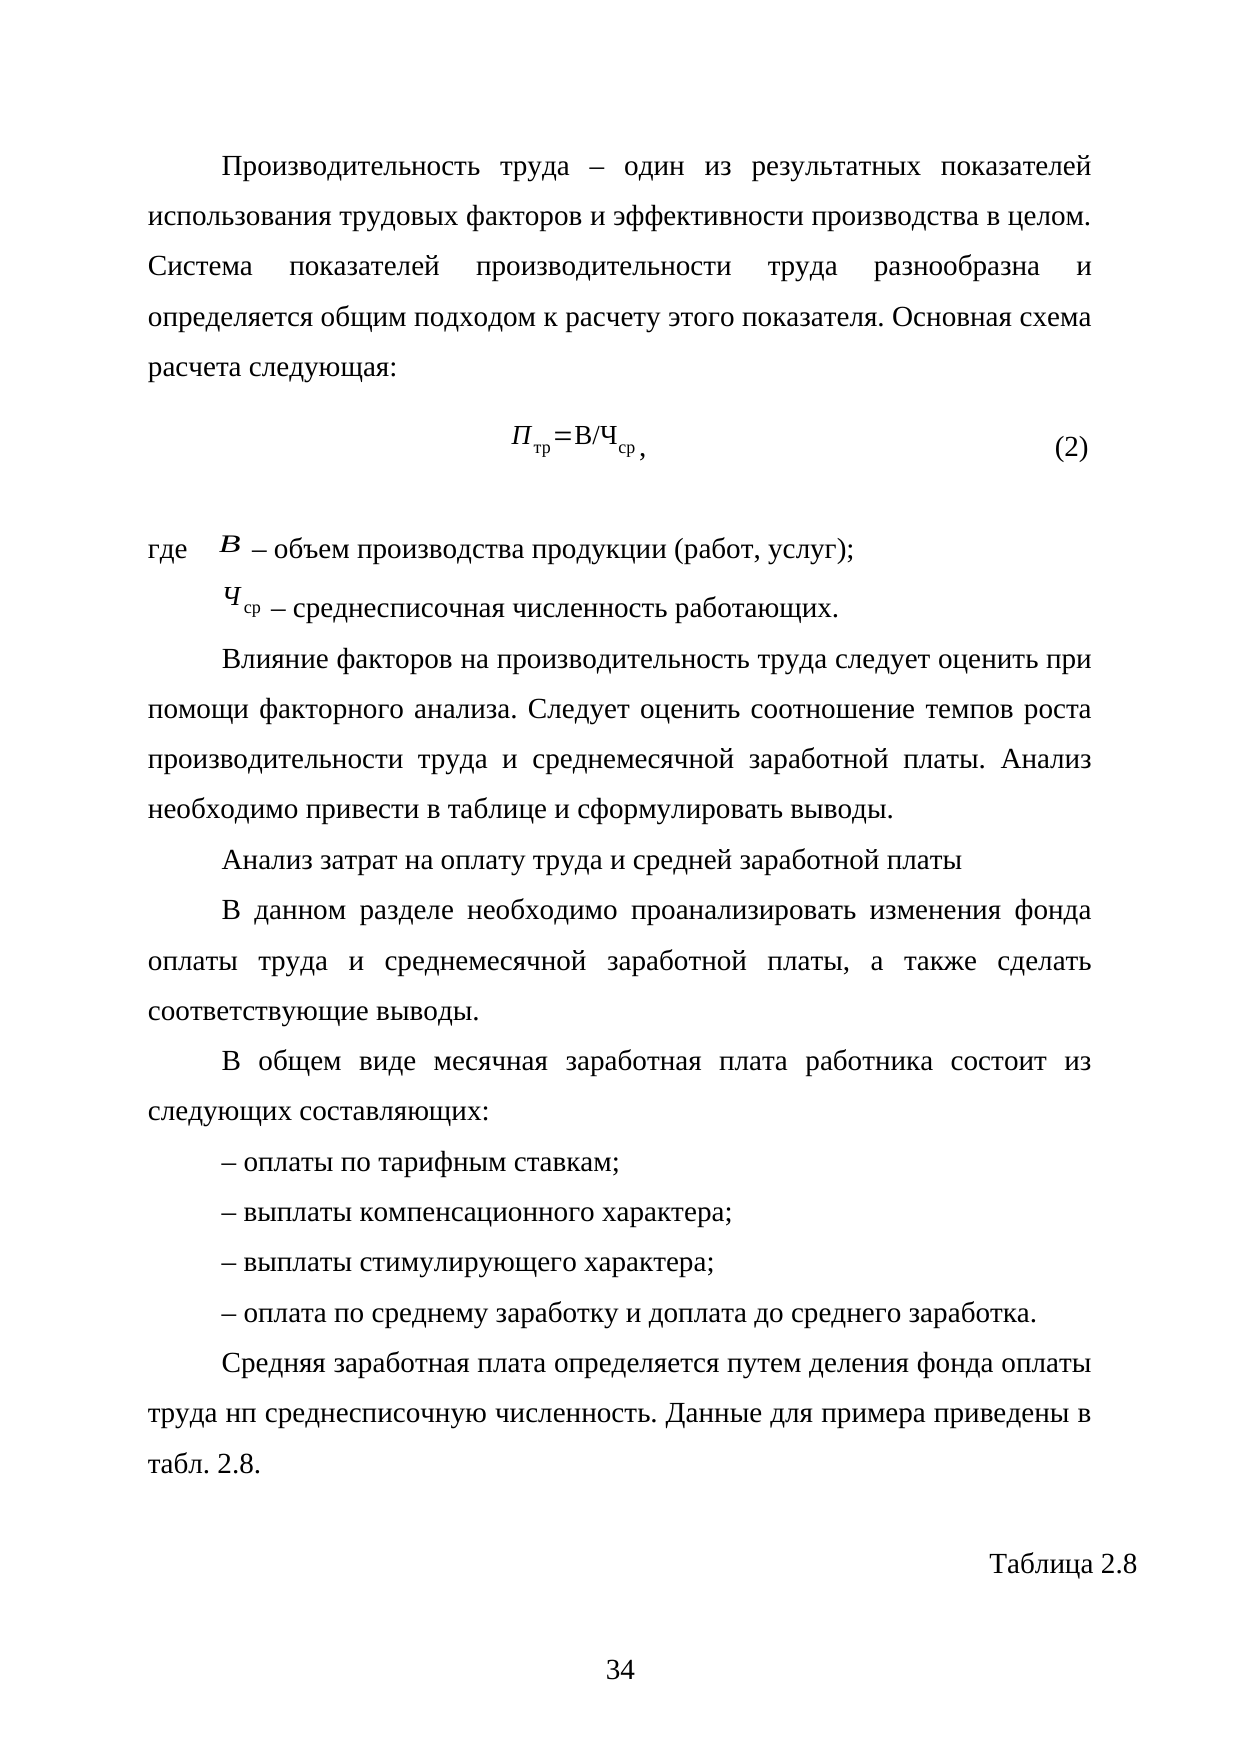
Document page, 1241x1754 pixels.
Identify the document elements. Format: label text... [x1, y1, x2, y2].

text – среднесписочная численность работающих. [148, 581, 1092, 624]
text Производительность труда – один из результатных показателей использования трудовых факторов и эффективности производства в целом. Система показателей производительности труда разнообразна и определяется общим подходом к расчету этого показателя. Основная схема расчета следующая: [148, 148, 1092, 382]
text – оплаты по тарифным ставкам; [148, 1144, 1092, 1177]
text – выплаты компенсационного характера; [148, 1194, 1092, 1228]
text Средняя заработная плата определяется путем деления фонда оплаты труда нп среднесписочную численность. Данные для примера приведены в табл. 2.8. [148, 1345, 1092, 1479]
text где – объем производства продукции (работ, услуг); [148, 530, 1092, 564]
text – выплаты стимулирующего характера; [148, 1244, 1092, 1278]
text – оплата по среднему заработку и доплата до среднего заработка. [148, 1295, 1092, 1328]
text Влияние факторов на производительность труда следует оценить при помощи факторного анализа. Следует оценить соотношение темпов роста производительности труда и среднемесячной заработной платы. Анализ необходимо привести в таблице и сформулировать выводы. [148, 641, 1092, 825]
text В общем виде месячная заработная плата работника состоит из следующих составляющих: [148, 1043, 1092, 1127]
text В данном разделе необходимо проанализировать изменения фонда оплаты труда и среднемесячной заработной платы, а также сделать соответствующие выводы. [148, 892, 1092, 1026]
text , (2) [148, 420, 1092, 463]
text Таблица 2.8 [148, 1546, 1137, 1580]
text Анализ затрат на оплату труда и средней заработной платы [148, 842, 1092, 876]
